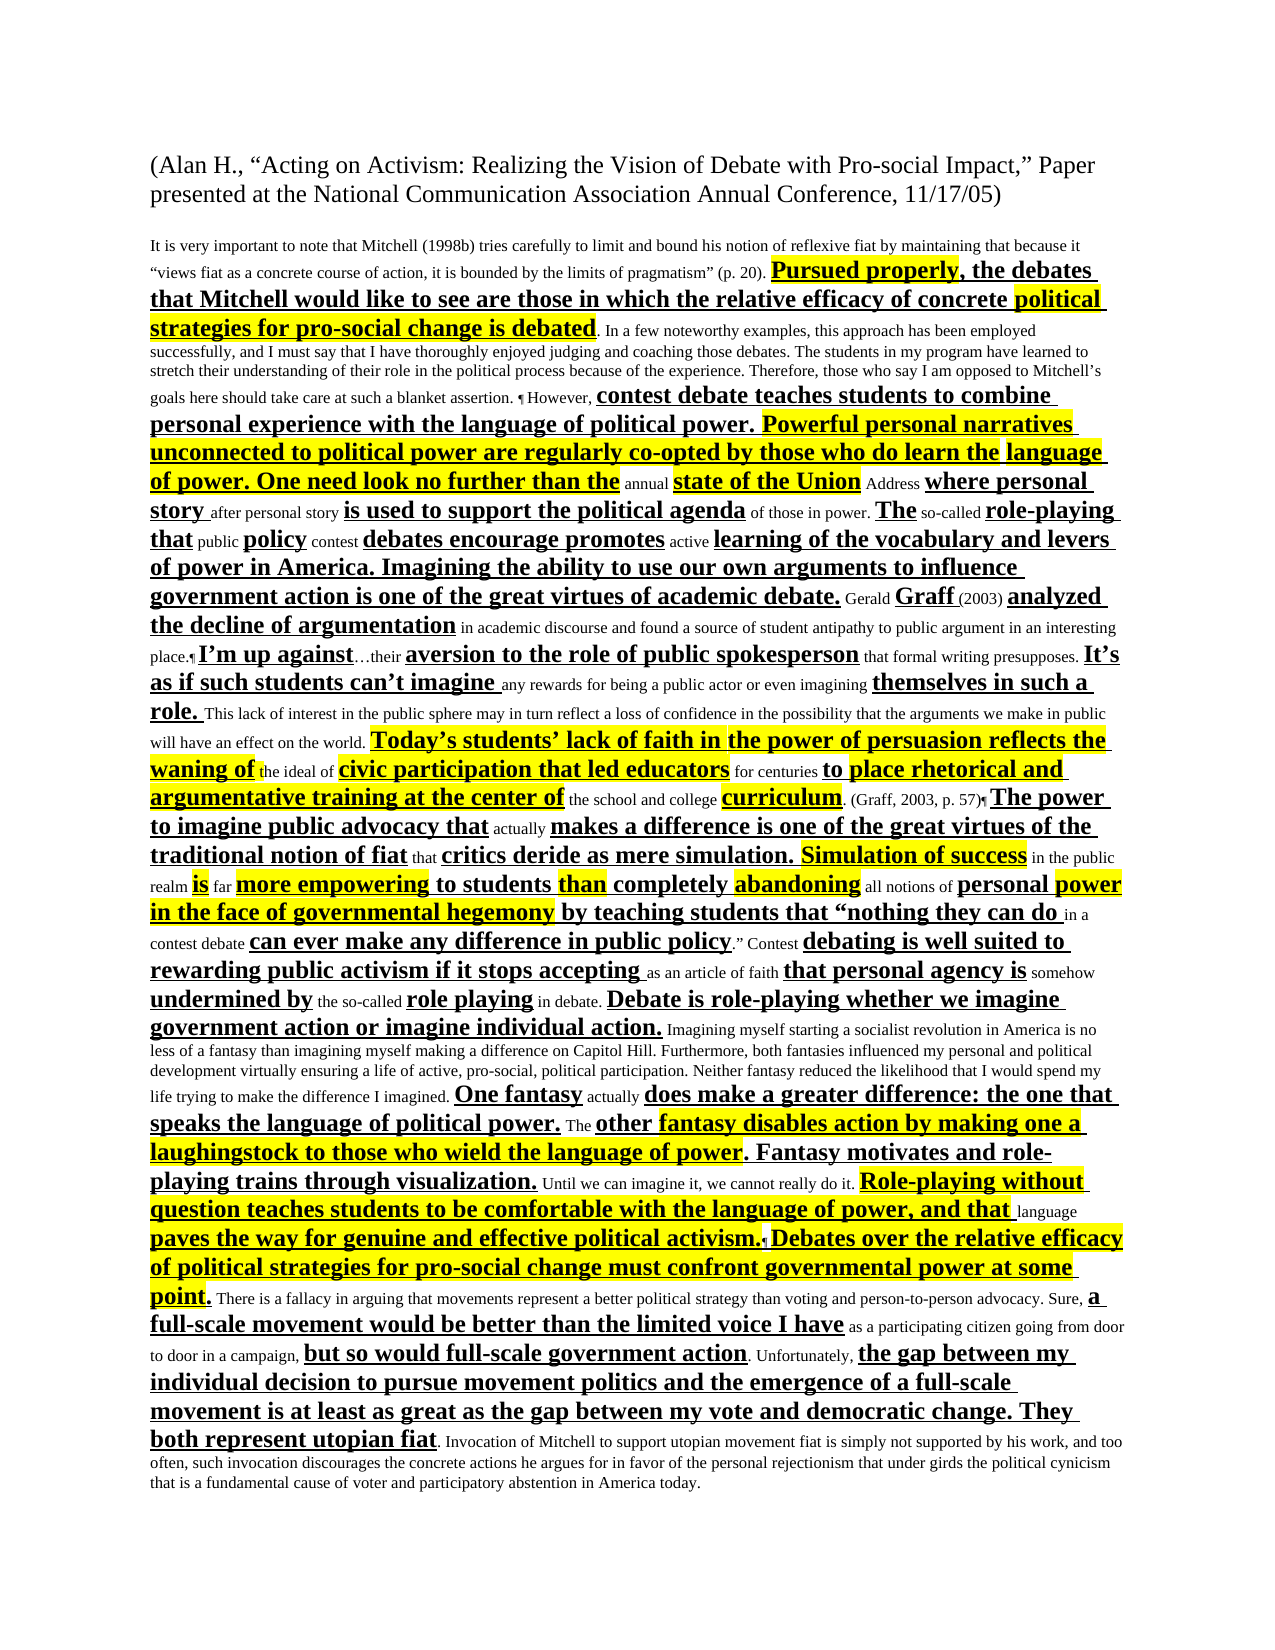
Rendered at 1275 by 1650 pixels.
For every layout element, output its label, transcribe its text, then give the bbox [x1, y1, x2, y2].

text It is very important to note that Mitchell (1998b) tries carefully to limit and bound his notion of reflexive fiat by maintaining that because it “views fiat as a concrete course of action, it is bounded by the limits of pragmatism” (p. 20). Pursued properly, the debates that Mitchell would like to see are those in which the relative efficacy of concrete political strategies for pro-social change is debated. In a few noteworthy examples, this approach has been employed successfully, and I must say that I have thoroughly enjoyed judging and coaching those debates. The students in my program have learned to stretch their understanding of their role in the political process because of the experience. Therefore, those who say I am opposed to Mitchell’s goals here should take care at such a blanket assertion. ¶ However, contest debate teaches students to combine personal experience with the language of political power. Powerful personal narratives unconnected to political power are regularly co-opted by those who do learn the language of power. One need look no further than the annual state of the Union Address where personal story after personal story is used to support the political agenda of those in power. The so-called role-playing that public policy contest debates encourage promotes active learning of the vocabulary and levers of power in America. Imagining the ability to use our own arguments to influence government action is one of the great virtues of academic debate. Gerald Graff (2003) analyzed the decline of argumentation in academic discourse and found a source of student antipathy to public argument in an interesting place.¶ I’m up against…their aversion to the role of public spokesperson that formal writing presupposes. It’s as if such students can’t imagine any rewards for being a public actor or even imagining themselves in such a role. This lack of interest in the public sphere may in turn reflect a loss of confidence in the possibility that the arguments we make in public will have an effect on the world. Today’s students’ lack of faith in the power of persuasion reflects the waning of the ideal of civic participation that led educators for centuries to place rhetorical and argumentative training at the center of the school and college curriculum. (Graff, 2003, p. 57)¶ The power to imagine public advocacy that actually makes a difference is one of the great virtues of the traditional notion of fiat that critics deride as mere simulation. Simulation of success in the public realm is far more empowering to students than completely abandoning all notions of personal power in the face of governmental hegemony by teaching students that “nothing they can do in a contest debate can ever make any difference in public policy.” Contest debating is well suited to rewarding public activism if it stops accepting as an article of faith that personal agency is somehow undermined by the so-called role playing in debate. Debate is role-playing whether we imagine government action or imagine individual action. Imagining myself starting a socialist revolution in America is no less of a fantasy than imagining myself making a difference on Capitol Hill. Furthermore, both fantasies influenced my personal and political development virtually ensuring a life of active, pro-social, political participation. Neither fantasy reduced the likelihood that I would spend my life trying to make the difference I imagined. One fantasy actually does make a greater difference: the one that speaks the language of political power. The other fantasy disables action by making one a laughingstock to those who wield the language of power. Fantasy motivates and role-playing trains through visualization. Until we can imagine it, we cannot really do it. Role-playing without question teaches students to be comfortable with the language of power, and that language paves the way for genuine and effective political activism.¶ Debates over the relative efficacy of political strategies for pro-social change must confront governmental power at some point. There is a fallacy in arguing that movements represent a better political strategy than voting and person-to-person advocacy. Sure, a full-scale movement would be better than the limited voice I have as a participating citizen going from door to door in a campaign, but so would full-scale government action. Unfortunately, the gap between my individual decision to pursue movement politics and the emergence of a full-scale movement is at least as great as the gap between my vote and democratic change. They both represent utopian fiat. Invocation of Mitchell to support utopian movement fiat is simply not supported by his work, and too often, such invocation discourages the concrete actions he argues for in favor of the personal rejectionism that under girds the political cynicism that is a fundamental cause of voter and participatory abstention in America today. [150, 236, 1125, 1492]
text (Alan H., “Acting on Activism: Realizing the Vision of Debate with Pro-social Impact,” Paper presented at the National Communication Association Annual Conference, 11/17/05) [150, 150, 1125, 207]
